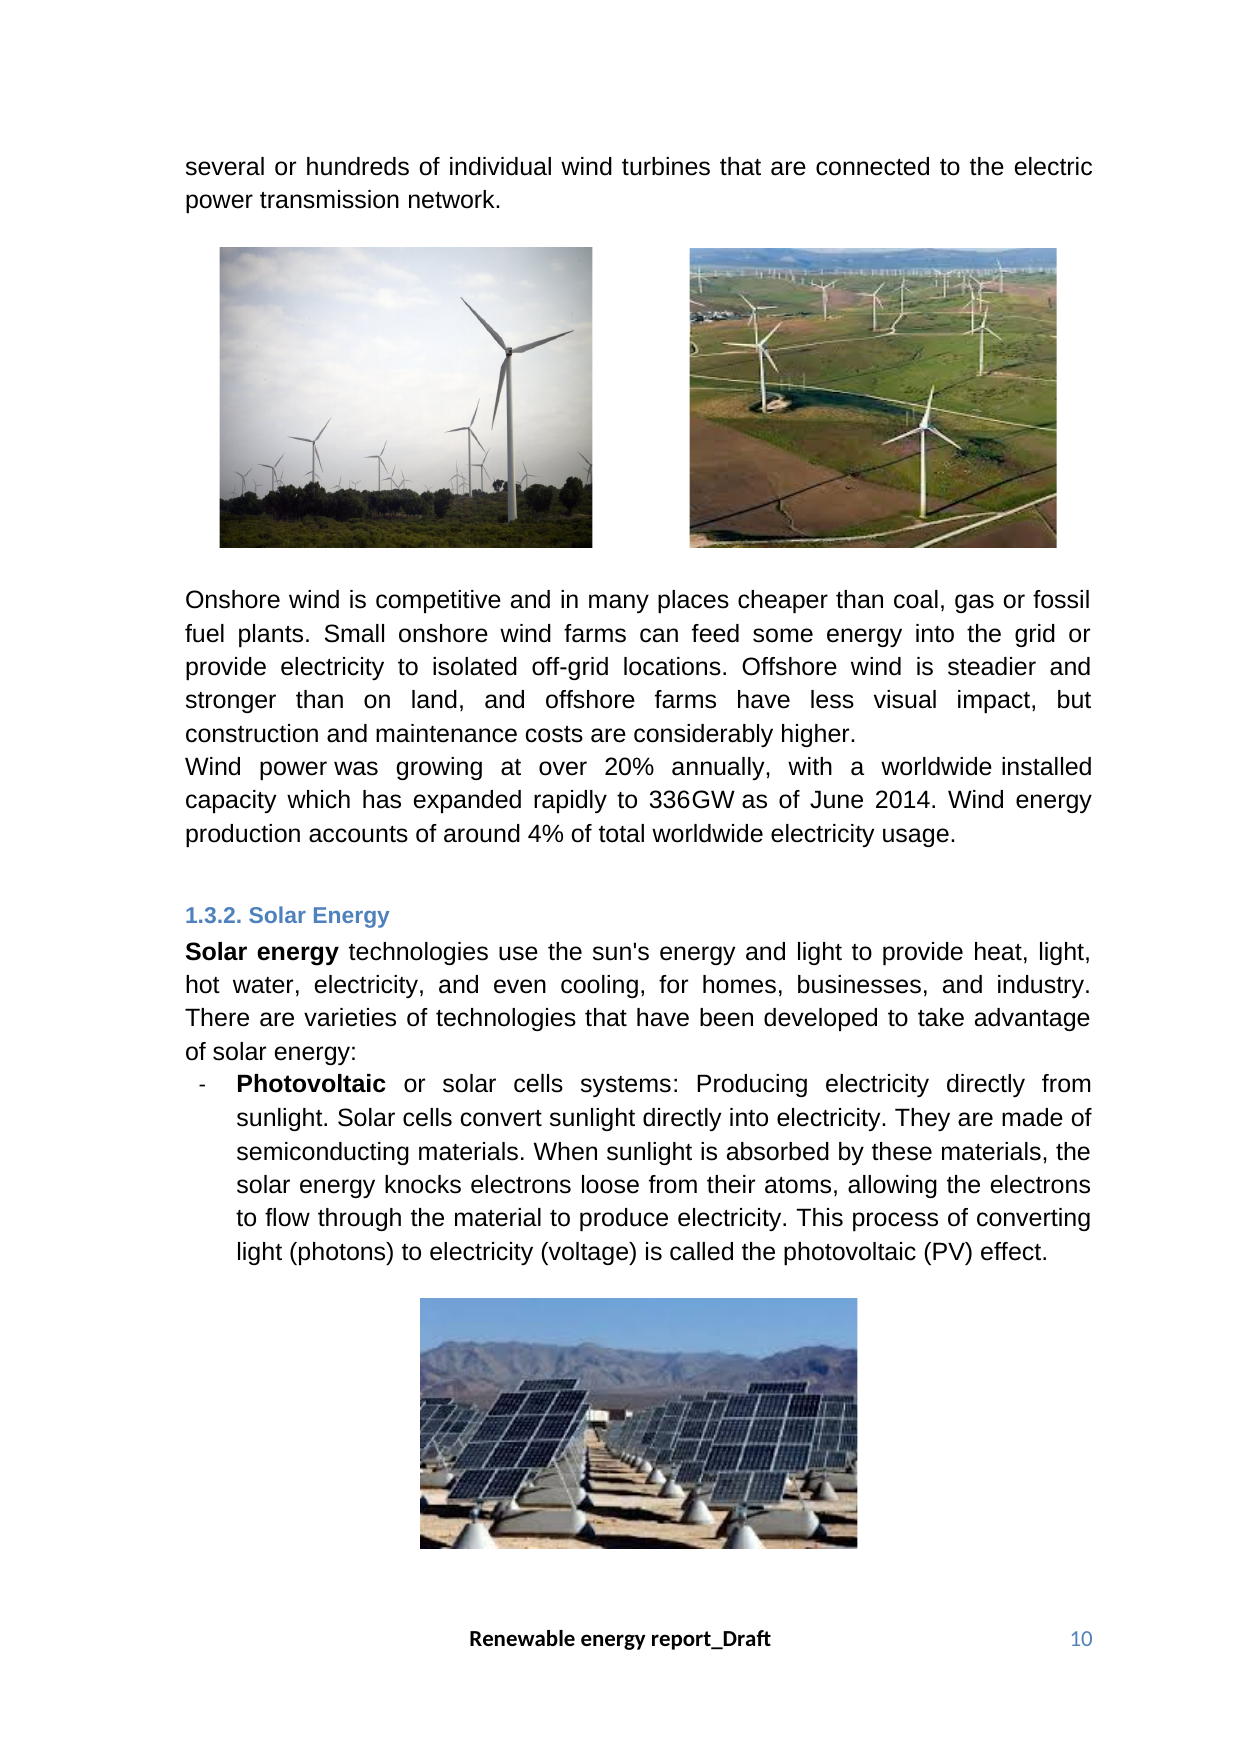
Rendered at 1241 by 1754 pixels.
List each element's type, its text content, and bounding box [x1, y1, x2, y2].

picture [420, 1298, 858, 1549]
subtitle 1.3.2. Solar Energy [185, 902, 1093, 928]
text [185, 148, 1093, 214]
text Onshore wind is competitive and in many places cheaper than coal, gas or fossil fuel plants. Small onshore wind farms can feed some energy into the grid or provide electricity to isolated off-grid locations. Offshore wind is steadier and stronger than on land, and offshore farms have less visual impact, but construction and maintenance costs are considerably higher. [185, 581, 1093, 748]
picture [689, 248, 1057, 548]
list Photovoltaic or solar cells systems: Producing electricity directly from sunlight. Solar cells convert sunlight directly into electricity. They are made of semiconducting materials. When sunlight is absorbed by these materials, the solar energy knocks electrons loose from their atoms, allowing the electrons to flow through the material to produce electricity. This process of converting light (photons) to electricity (voltage) is called the photovoltaic (PV) effect. [199, 1065, 1093, 1265]
text Solar energy technologies use the sun's energy and light to provide heat, light, hot water, electricity, and even cooling, for homes, businesses, and industry. There are varieties of technologies that have been developed to take advantage of solar energy: [185, 932, 1093, 1065]
text Wind power was growing at over 20% annually, with a worldwide installed capacity which has expanded rapidly to 336GW as of June 2014. Wind energy production accounts of around 4% of total worldwide electricity usage. [185, 748, 1093, 848]
picture [219, 247, 593, 548]
